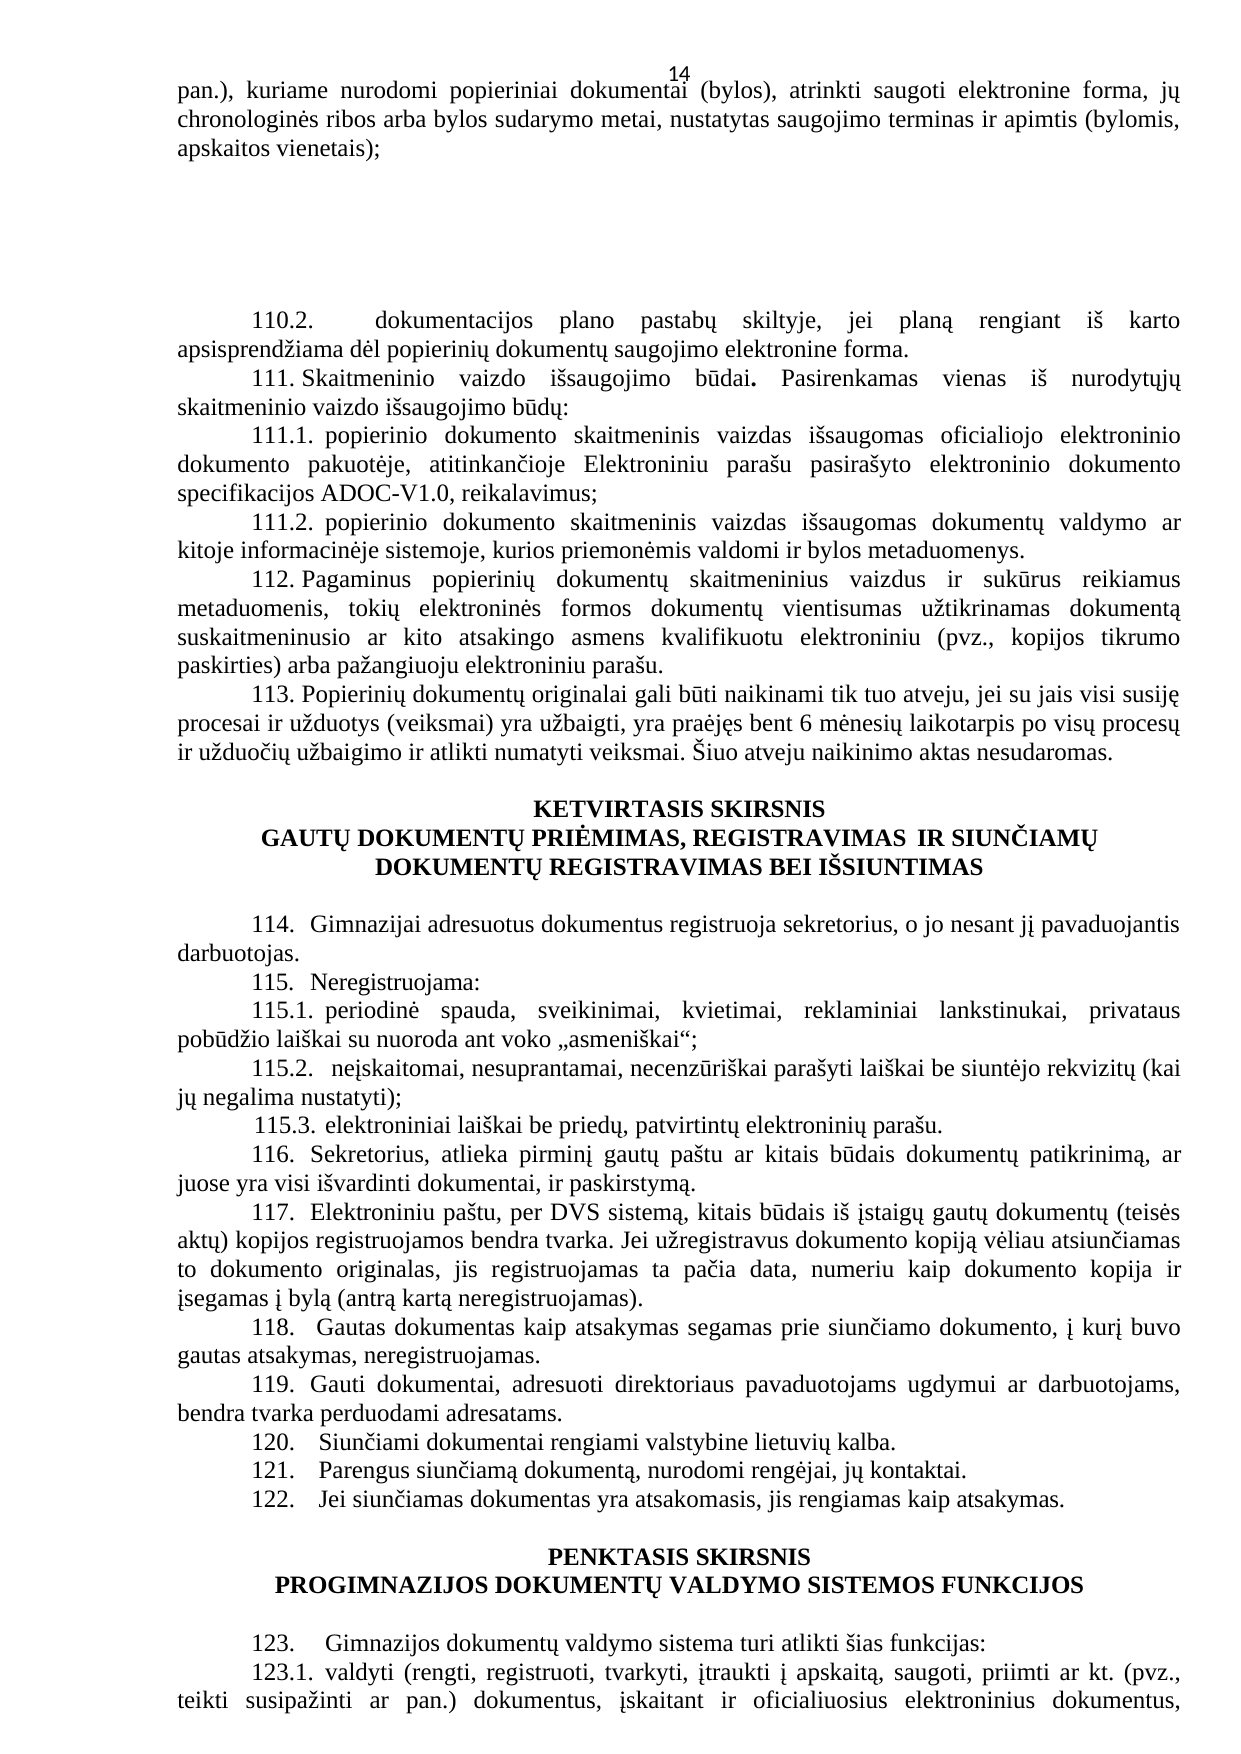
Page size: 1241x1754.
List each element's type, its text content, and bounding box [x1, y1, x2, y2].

list Parengus siunčiamą dokumentą, nurodomi rengėjai, jų kontaktai. [251, 1456, 1232, 1484]
list Skaitmeninio vaizdo išsaugojimo būdai. Pasirenkamas vienas iš nurodytųjų skaitmeninio vaizdo išsaugojimo būdų: [177, 363, 1181, 421]
list Jei siunčiamas dokumentas yra atsakomasis, jis rengiamas kaip atsakymas. [251, 1484, 1232, 1513]
list Gimnazijos dokumentų valdymo sistema turi atlikti šias funkcijas: [251, 1628, 1232, 1657]
list neįskaitomai, nesuprantamai, necenzūriškai parašyti laiškai be siuntėjo rekvizitų (kai jų negalima nustatyti); [177, 1053, 1181, 1111]
list Popierinių dokumentų originalai gali būti naikinami tik tuo atveju, jei su jais visi susiję procesai ir užduotys (veiksmai) yra užbaigti, yra praėjęs bent 6 mėnesių laikotarpis po visų procesų ir užduočių užbaigimo ir atlikti numatyti veiksmai. Šiuo atveju naikinimo aktas nesudaromas. [177, 679, 1181, 766]
list Elektroniniu paštu, per DVS sistemą, kitais būdais iš įstaigų gautų dokumentų (teisės aktų) kopijos registruojamos bendra tvarka. Jei užregistravus dokumento kopiją vėliau atsiunčiamas to dokumento originalas, jis registruojamas ta pačia data, numeriu kaip dokumento kopija ir įsegamas į bylą (antrą kartą neregistruojamas). [177, 1197, 1181, 1312]
list elektroniniai laiškai be priedų, patvirtintų elektroninių parašu. [253, 1111, 1232, 1139]
list Sekretorius, atlieka pirminį gautų paštu ar kitais būdais dokumentų patikrinimą, ar juose yra visi išvardinti dokumentai, ir paskirstymą. [177, 1139, 1181, 1197]
list Pagaminus popierinių dokumentų skaitmeninius vaizdus ir sukūrus reikiamus metaduomenis, tokių elektroninės formos dokumentų vientisumas užtikrinamas dokumentą suskaitmeninusio ar kito atsakingo asmens kvalifikuotu elektroniniu (pvz., kopijos tikrumo paskirties) arba pažangiuoju elektroniniu parašu. [177, 564, 1181, 679]
list Gimnazijai adresuotus dokumentus registruoja sekretorius, o jo nesant jį pavaduojantis darbuotojas. [177, 909, 1181, 967]
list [177, 1657, 1181, 1714]
list dokumentacijos plano pastabų skiltyje, jei planą rengiant iš karto apsisprendžiama dėl popierinių dokumentų saugojimo elektronine forma. [177, 306, 1181, 363]
text GAUTŲ DOKUMENTŲ PRIĖMIMAS, REGISTRAVIMAS IR SIUNČIAMŲ DOKUMENTŲ REGISTRAVIMAS BEI IŠSIUNTIMAS [213, 823, 1146, 881]
text PENKTASIS SKIRSNIS [150, 1542, 1208, 1571]
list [177, 76, 1181, 162]
list periodinė spauda, sveikinimai, kvietimai, reklaminiai lankstinukai, privataus pobūdžio laiškai su nuoroda ant voko „asmeniškai“; [177, 996, 1181, 1053]
list popierinio dokumento skaitmeninis vaizdas išsaugomas oficialiojo elektroninio dokumento pakuotėje, atitinkančioje Elektroniniu parašu pasirašyto elektroninio dokumento specifikacijos ADOC-V1.0, reikalavimus; [177, 421, 1181, 507]
list Gautas dokumentas kaip atsakymas segamas prie siunčiamo dokumento, į kurį buvo gautas atsakymas, neregistruojamas. [177, 1312, 1181, 1369]
text KETVIRTASIS SKIRSNIS [150, 794, 1208, 823]
list Neregistruojama: [251, 967, 1232, 996]
list Siunčiami dokumentai rengiami valstybine lietuvių kalba. [251, 1427, 1232, 1456]
text PROGIMNAZIJOS DOKUMENTŲ VALDYMO SISTEMOS FUNKCIJOS [150, 1571, 1208, 1599]
list Gauti dokumentai, adresuoti direktoriaus pavaduotojams ugdymui ar darbuotojams, bendra tvarka perduodami adresatams. [177, 1369, 1181, 1427]
list popierinio dokumento skaitmeninis vaizdas išsaugomas dokumentų valdymo ar kitoje informacinėje sistemoje, kurios priemonėmis valdomi ir bylos metaduomenys. [177, 507, 1181, 564]
